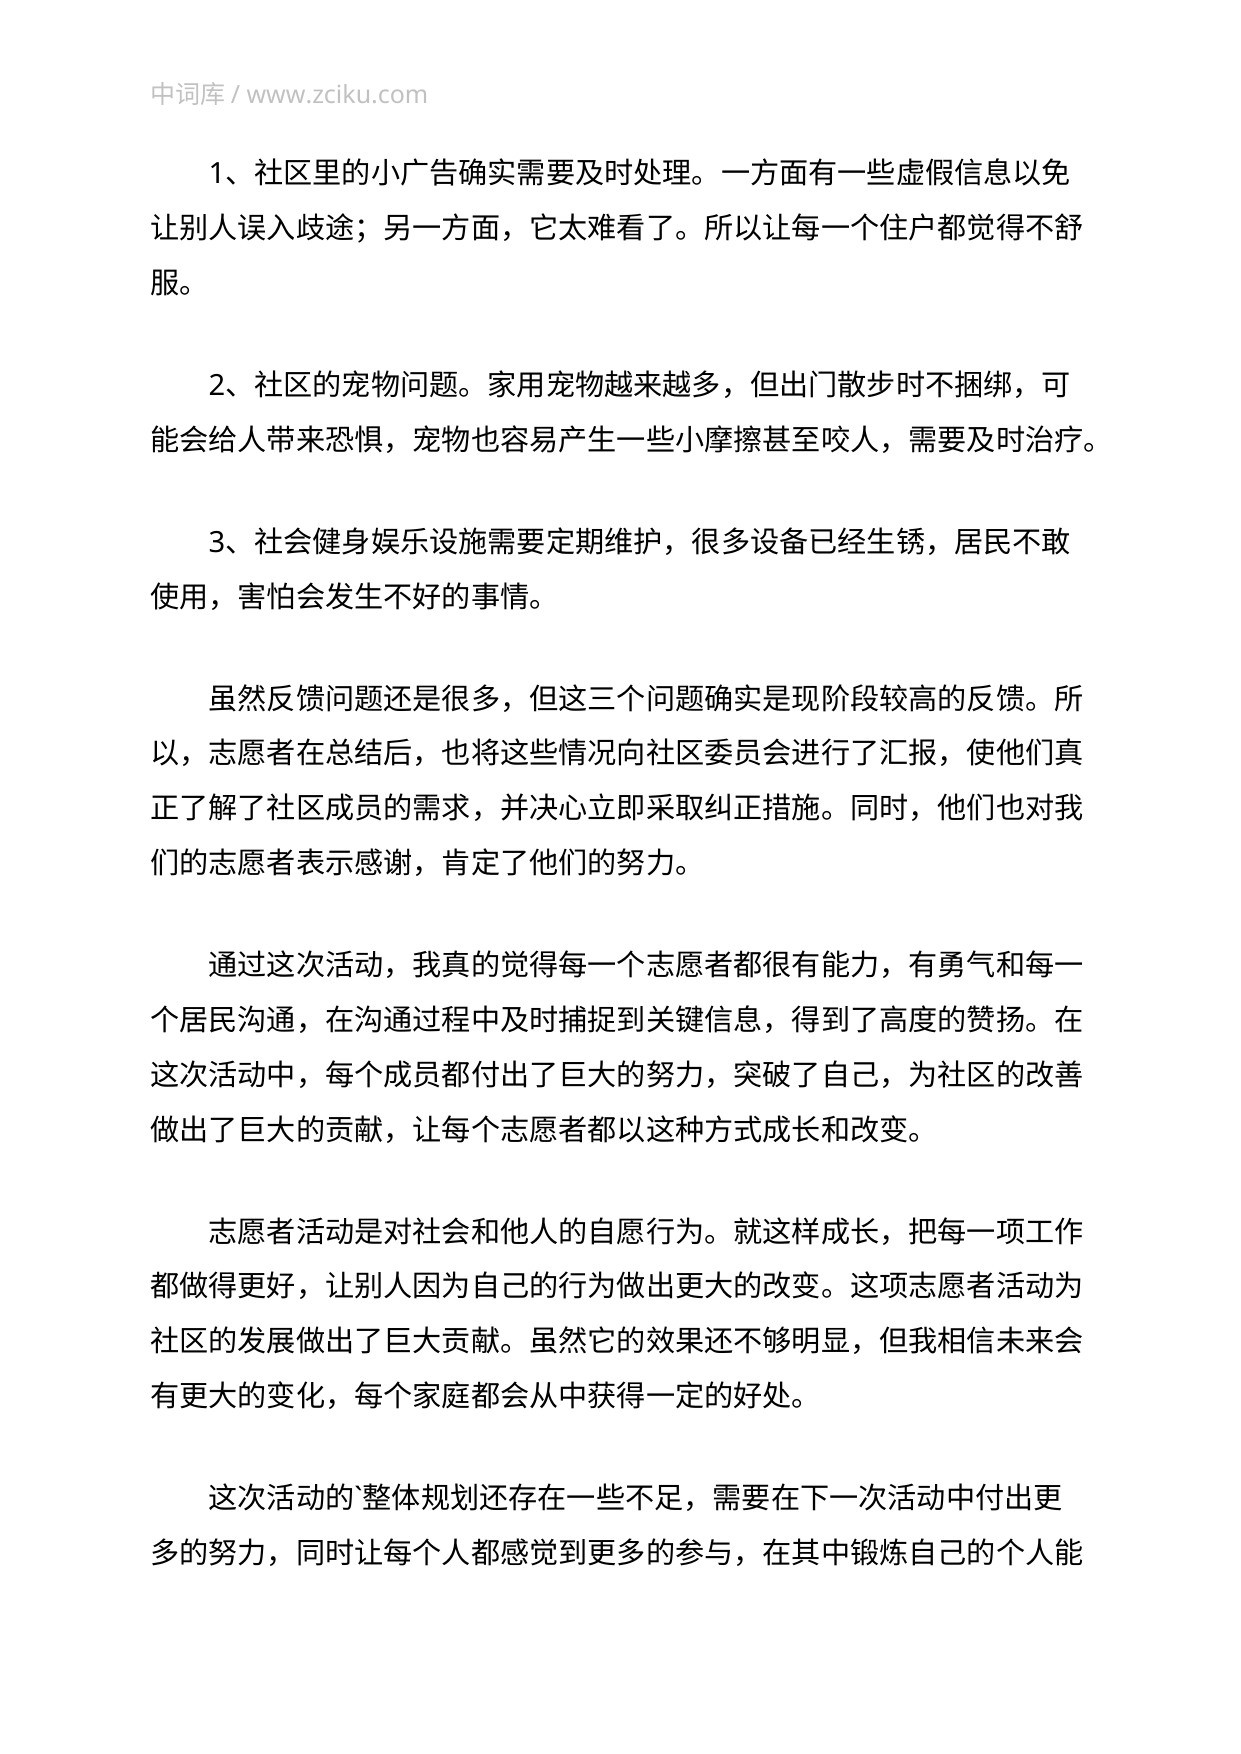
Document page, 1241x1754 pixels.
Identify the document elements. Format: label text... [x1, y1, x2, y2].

text 3、社会健身娱乐设施需要定期维护，很多设备已经生锈，居民不敢使用，害怕会发生不好的事情。 [150, 518, 1090, 616]
text 虽然反馈问题还是很多，但这三个问题确实是现阶段较高的反馈。所以，志愿者在总结后，也将这些情况向社区委员会进行了汇报，使他们真正了解了社区成员的需求，并决心立即采取纠正措施。同时，他们也对我们的志愿者表示感谢，肯定了他们的努力。 [150, 675, 1090, 882]
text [150, 1474, 1090, 1572]
text 2、社区的宠物问题。家用宠物越来越多，但出门散步时不捆绑，可能会给人带来恐惧，宠物也容易产生一些小摩擦甚至咬人，需要及时治疗。 [150, 362, 1090, 459]
text 志愿者活动是对社会和他人的自愿行为。就这样成长，把每一项工作都做得更好，让别人因为自己的行为做出更大的改变。这项志愿者活动为社区的发展做出了巨大贡献。虽然它的效果还不够明显，但我相信未来会有更大的变化，每个家庭都会从中获得一定的好处。 [150, 1208, 1090, 1415]
text 1、社区里的小广告确实需要及时处理。一方面有一些虚假信息以免让别人误入歧途；另一方面，它太难看了。所以让每一个住户都觉得不舒服。 [150, 150, 1090, 302]
text 通过这次活动，我真的觉得每一个志愿者都很有能力，有勇气和每一个居民沟通，在沟通过程中及时捕捉到关键信息，得到了高度的赞扬。在这次活动中，每个成员都付出了巨大的努力，突破了自己，为社区的改善做出了巨大的贡献，让每个志愿者都以这种方式成长和改变。 [150, 942, 1090, 1149]
